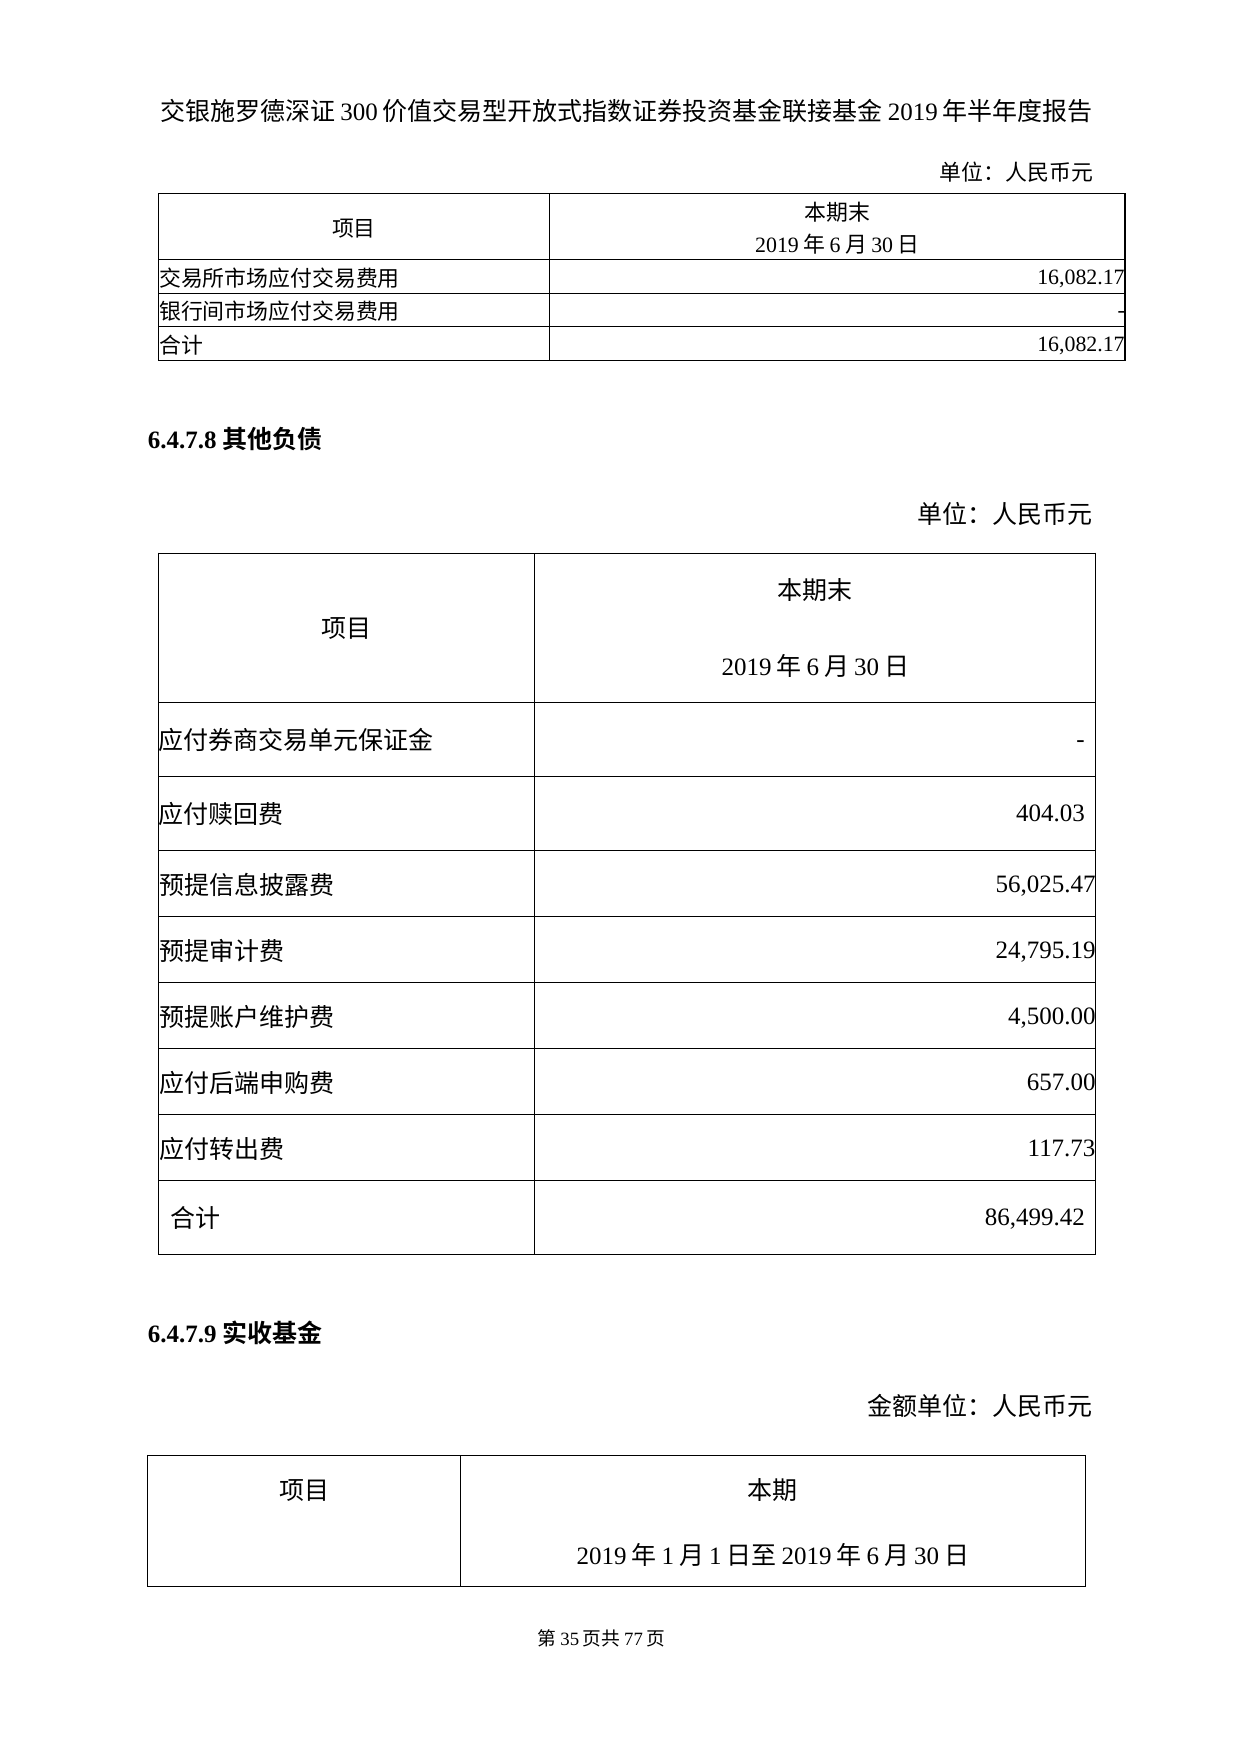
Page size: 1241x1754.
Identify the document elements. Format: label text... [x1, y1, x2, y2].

table_header 本期末 2019年6月30日 [535, 554, 1095, 702]
text 单位：人民币元 [148, 480, 1092, 545]
table_cell 16,082.17 [550, 327, 1124, 360]
text 单位：人民币元 [149, 154, 1092, 187]
table_header 本期 2019年1月1日至2019年6月30日 [461, 1456, 1085, 1586]
table_cell 16,082.17 [550, 260, 1124, 293]
table_cell 合计 [159, 1181, 534, 1254]
table_cell 预提账户维护费 [159, 983, 534, 1048]
table_cell 预提信息披露费 [159, 851, 534, 916]
text 金额单位：人民币元 [148, 1372, 1092, 1437]
table_cell 404.03 [535, 777, 1095, 850]
text 6.4.7.9 实收基金 [148, 1299, 1092, 1364]
table_header 本期末 2019年6月30日 [550, 194, 1124, 259]
table_header 项目 [159, 554, 534, 702]
table_cell 应付转出费 [159, 1115, 534, 1180]
table_cell 应付券商交易单元保证金 [159, 703, 534, 776]
table_header 项目 [159, 194, 549, 259]
table_cell 24,795.19 [535, 917, 1095, 982]
table_cell 银行间市场应付交易费用 [159, 294, 549, 326]
table_cell 86,499.42 [535, 1181, 1095, 1254]
table_cell 预提审计费 [159, 917, 534, 982]
table_cell 117.73 [535, 1115, 1095, 1180]
table_header 项目 [148, 1456, 460, 1586]
table_cell 657.00 [535, 1049, 1095, 1114]
text 6.4.7.8 其他负债 [148, 405, 1092, 470]
table_cell 56,025.47 [535, 851, 1095, 916]
table_cell 应付后端申购费 [159, 1049, 534, 1114]
table_cell - [550, 294, 1124, 326]
table_cell 合计 [159, 327, 549, 360]
table_cell - [535, 703, 1095, 776]
table_cell 4,500.00 [535, 983, 1095, 1048]
table_cell 交易所市场应付交易费用 [159, 260, 549, 293]
table_cell 应付赎回费 [159, 777, 534, 850]
